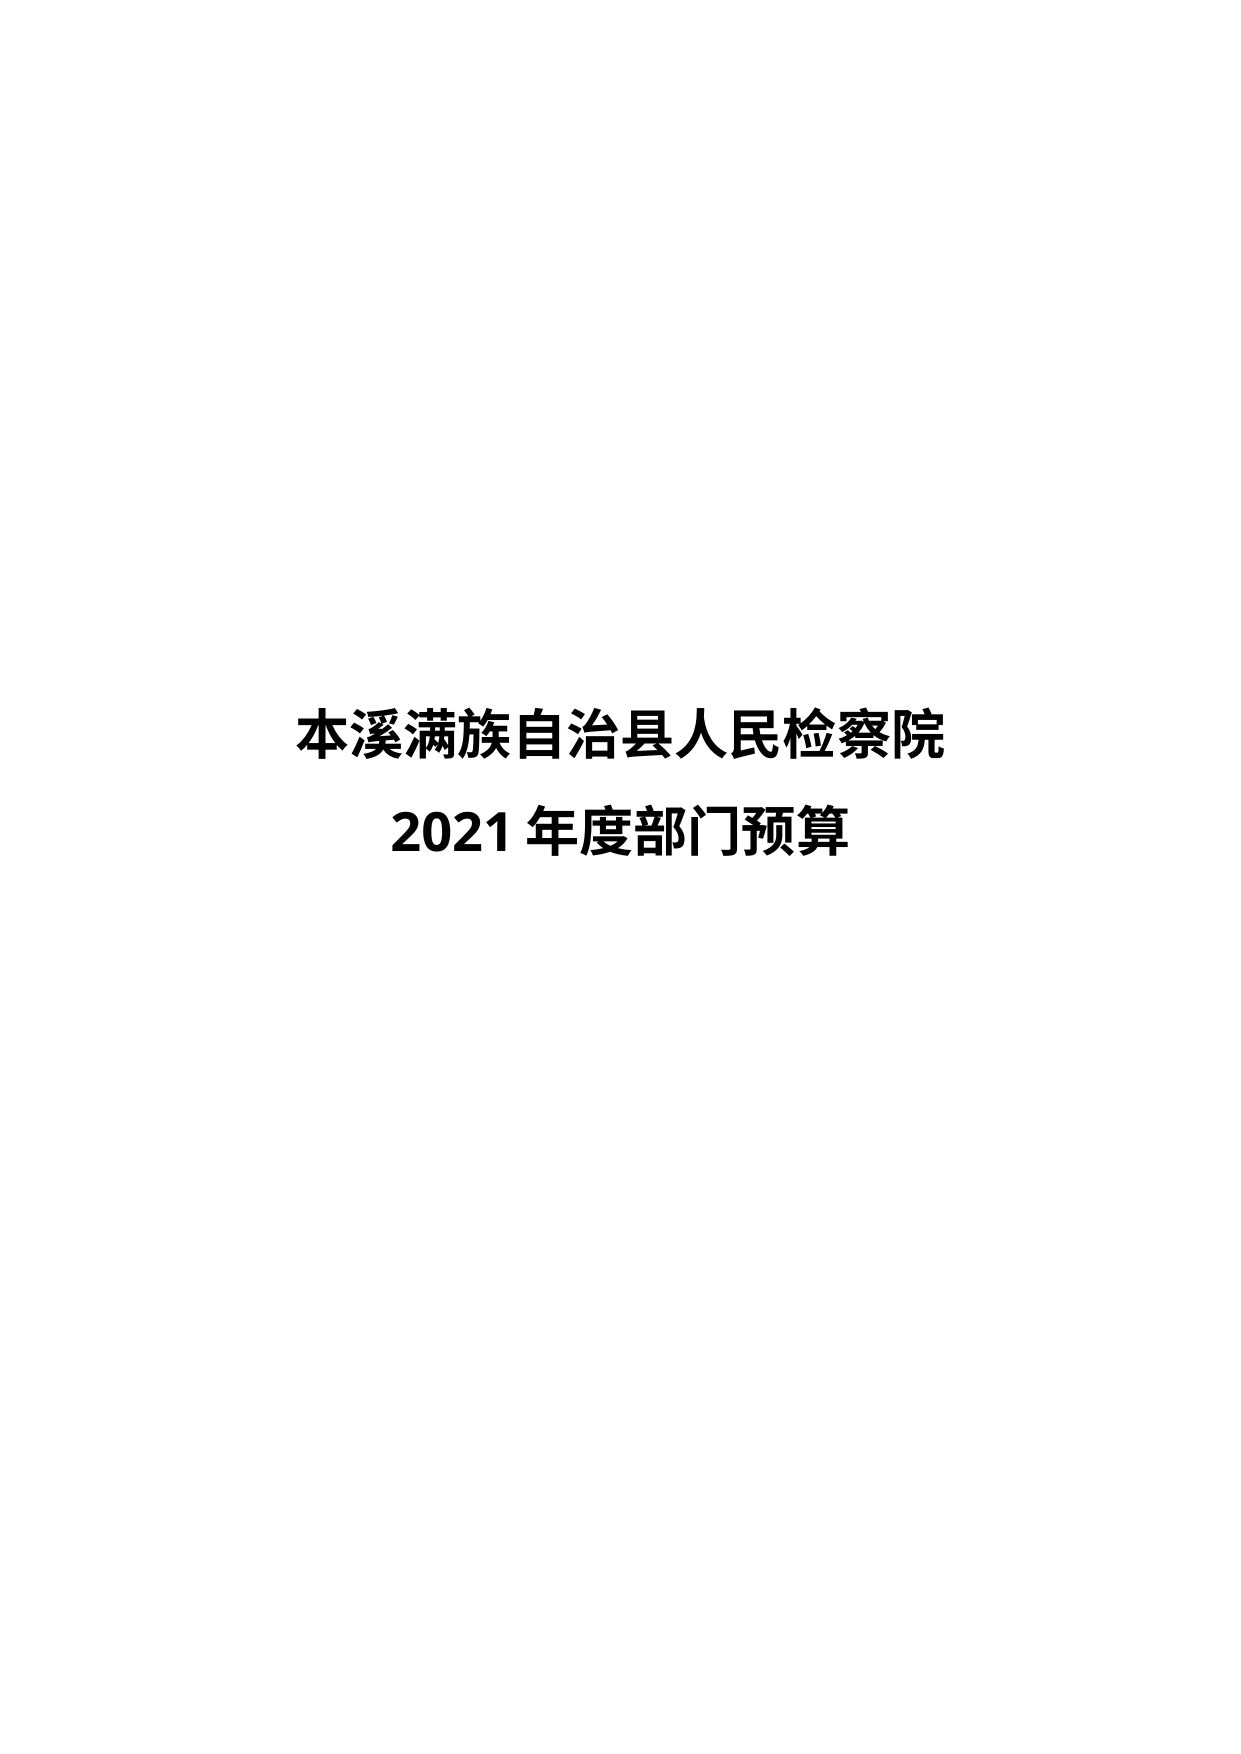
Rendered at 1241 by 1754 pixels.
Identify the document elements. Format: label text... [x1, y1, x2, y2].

text 2021年度部门预算 [187, 779, 1053, 877]
text 本溪满族自治县人民检察院 [187, 682, 1053, 779]
